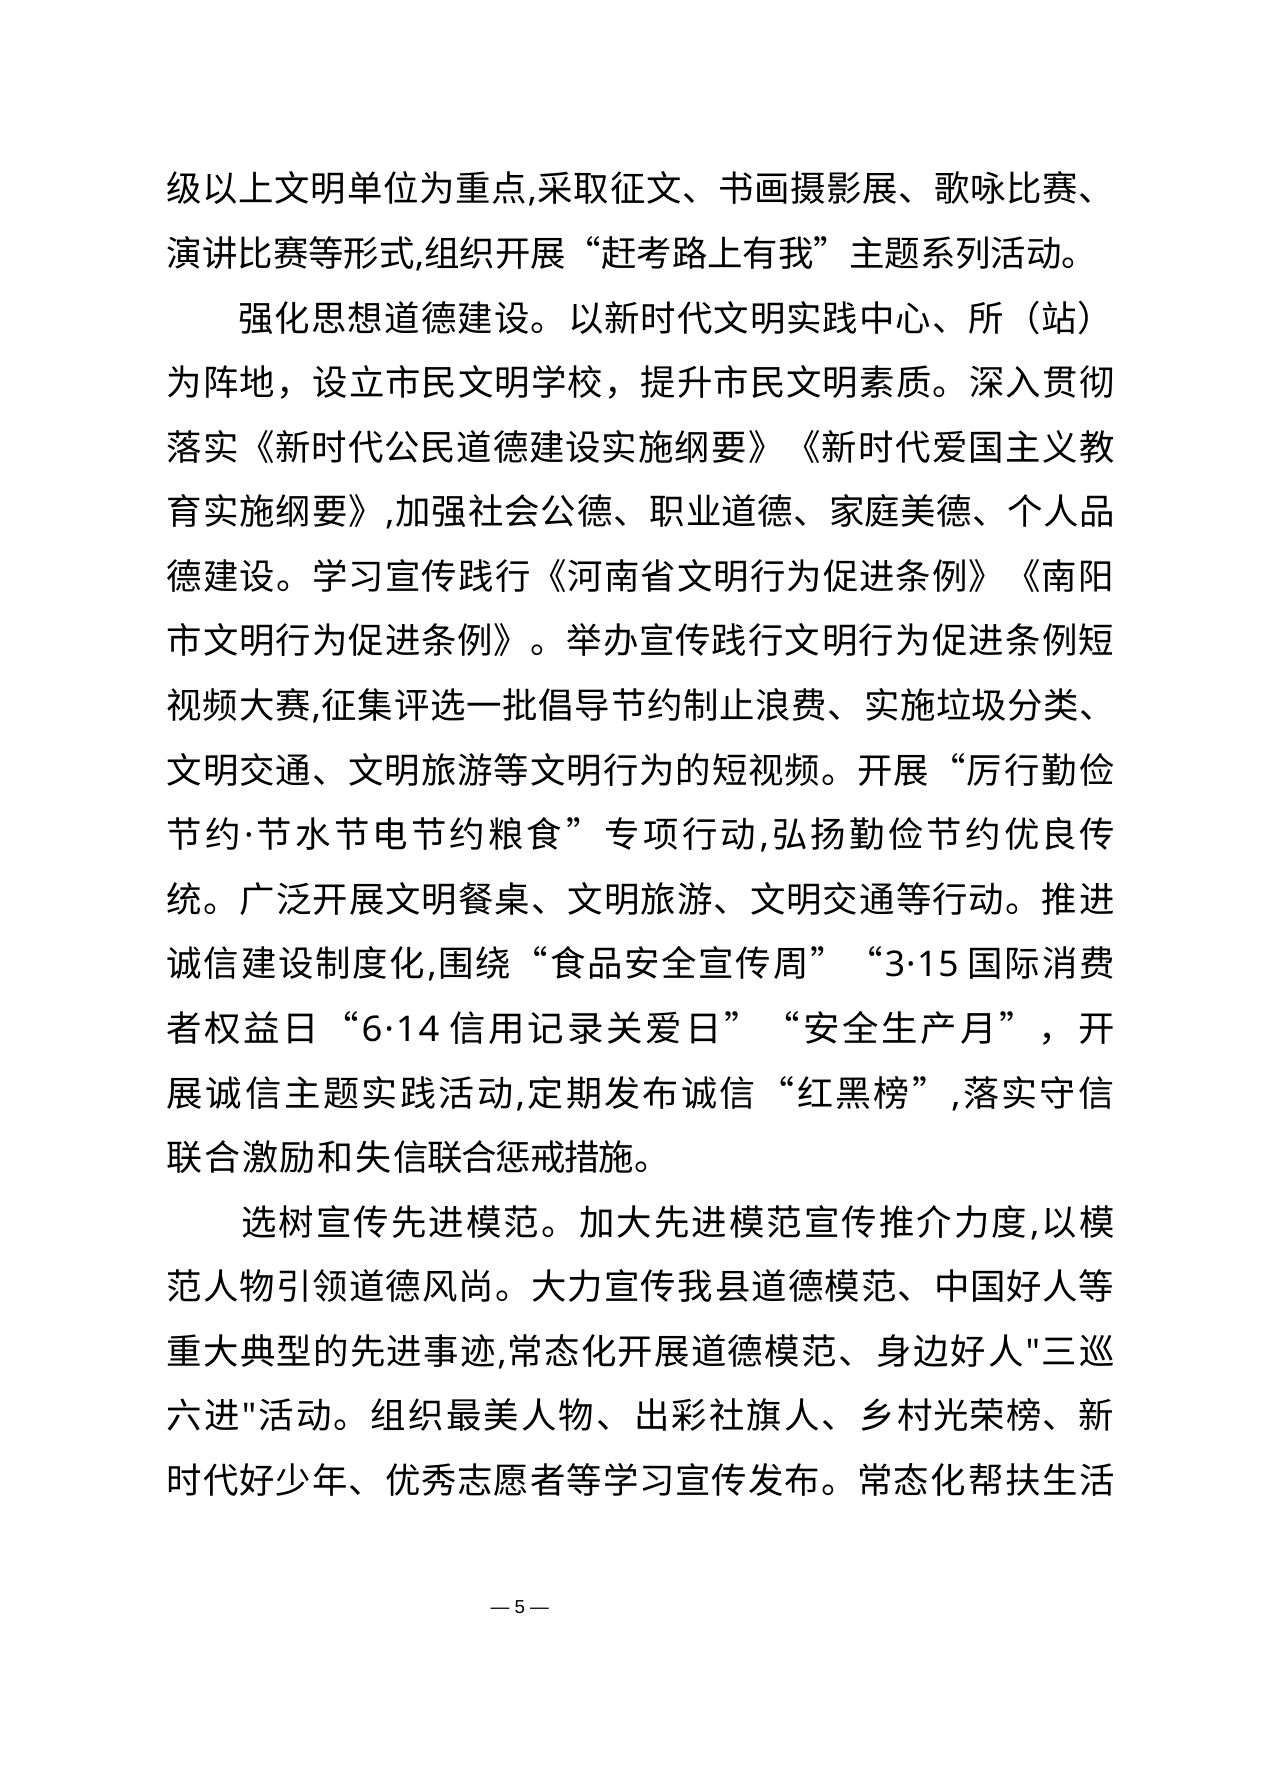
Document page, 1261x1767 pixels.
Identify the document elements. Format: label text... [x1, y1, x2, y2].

text 强化思想道德建设。以新时代文明实践中心、所（站）为阵地，设立市民文明学校，提升市民文明素质。深入贯彻落实《新时代公民道德建设实施纲要》《新时代爱国主义教育实施纲要》,加强社会公德、职业道德、家庭美德、个人品德建设。学习宣传践行《河南省文明行为促进条例》《南阳市文明行为促进条例》。举办宣传践行文明行为促进条例短视频大赛,征集评选一批倡导节约制止浪费、实施垃圾分类、文明交通、文明旅游等文明行为的短视频。开展“厉行勤俭节约·节水节电节约粮食”专项行动,弘扬勤俭节约优良传统。广泛开展文明餐桌、文明旅游、文明交通等行动。推进诚信建设制度化,围绕“食品安全宣传周”“3·15国际消费者权益日“6·14信用记录关爱日”“安全生产月”，开展诚信主题实践活动,定期发布诚信“红黑榜”,落实守信联合激励和失信联合惩戒措施。 [167, 279, 1114, 1183]
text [167, 150, 1114, 279]
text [167, 1183, 1114, 1506]
